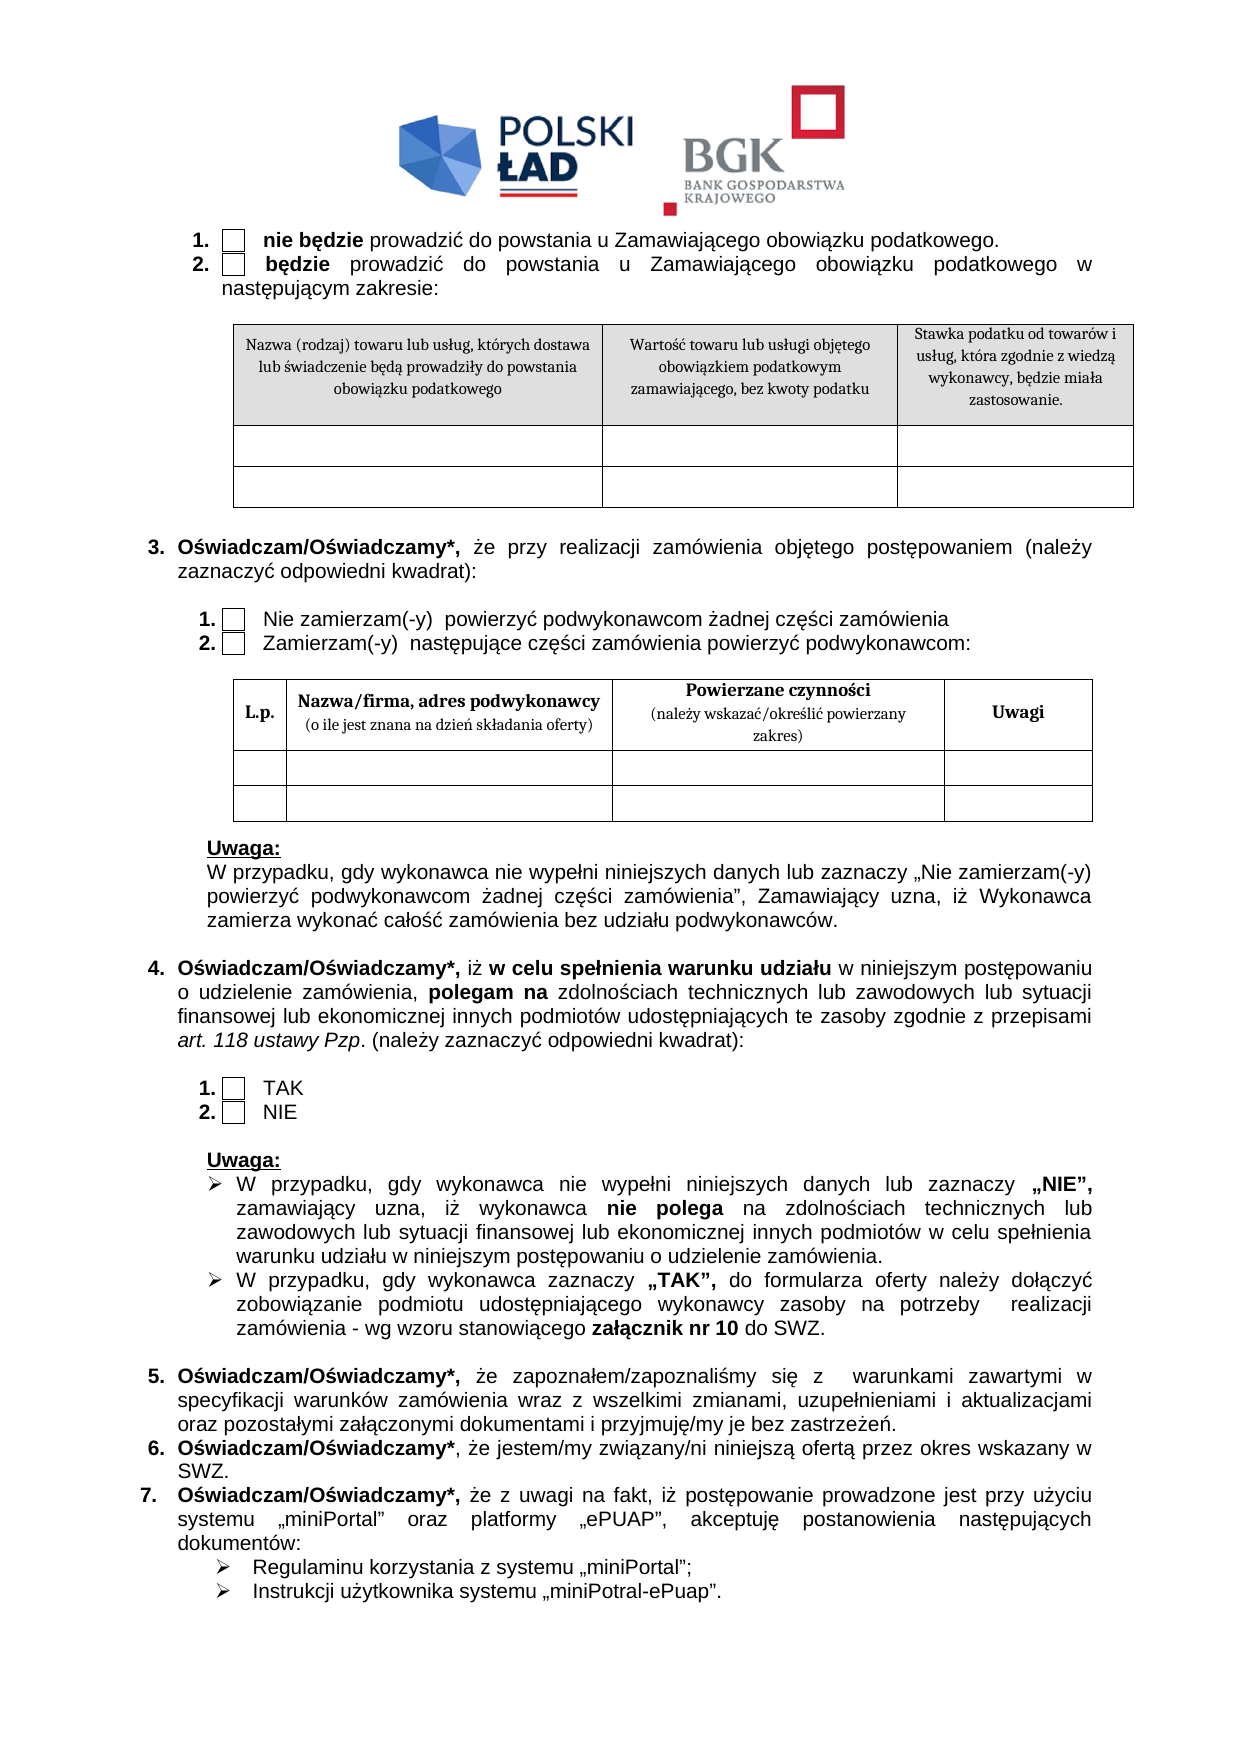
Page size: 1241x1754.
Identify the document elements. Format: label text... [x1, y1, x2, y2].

list Oświadczam/Oświadczamy*, że przy realizacji zamówienia objętego postępowaniem (należy zaznaczyć odpowiedni kwadrat): [148, 535, 1093, 583]
table_header Uwagi [945, 680, 1092, 750]
table_cell [945, 786, 1092, 821]
table_cell [898, 467, 1133, 507]
table_header Stawka podatku od towarów i usług, która zgodnie z wiedzą wykonawcy, będzie miała zastosowanie. [898, 325, 1133, 425]
list Oświadczam/Oświadczamy*, że jestem/my związany/ni niniejszą ofertą przez okres wskazany w SWZ. [148, 1435, 1093, 1483]
picture [376, 73, 865, 229]
table_header Powierzane czynności (należy wskazać/określić powierzany zakres) [613, 680, 944, 750]
list będzie prowadzić do powstania u Zamawiającego obowiązku podatkowego w następującym zakresie: [192, 252, 1093, 300]
text Uwaga: [207, 1148, 1093, 1172]
list TAK [199, 1076, 1093, 1100]
table_header Nazwa (rodzaj) towaru lub usług, których dostawa lub świadczenie będą prowadziły do powstania obowiązku podatkowego [234, 325, 602, 425]
table_cell [603, 426, 897, 466]
list Oświadczam/Oświadczamy*, że z uwagi na fakt, iż postępowanie prowadzone jest przy użyciu systemu „miniPortal” oraz platformy „ePUAP”, akceptuję postanowienia następujących dokumentów: [140, 1483, 1093, 1555]
table_cell [234, 751, 286, 785]
table_cell [613, 786, 944, 821]
list NIE [199, 1100, 1093, 1124]
list Regulaminu korzystania z systemu „miniPortal”; [215, 1555, 1093, 1579]
list Nie zamierzam(-y) powierzyć podwykonawcom żadnej części zamówienia [199, 607, 1093, 631]
list Oświadczam/Oświadczamy*, iż w celu spełnienia warunku udziału w niniejszym postępowaniu o udzielenie zamówienia, polegam na zdolnościach technicznych lub zawodowych lub sytuacji finansowej lub ekonomicznej innych podmiotów udostępniających te zasoby zgodnie z przepisami art. 118 ustawy Pzp. (należy zaznaczyć odpowiedni kwadrat): [148, 956, 1093, 1052]
table_cell [287, 786, 612, 821]
table_cell [287, 751, 612, 785]
table_header L.p. [234, 680, 286, 750]
list Zamierzam(-y) następujące części zamówienia powierzyć podwykonawcom: [199, 631, 1093, 655]
text Uwaga: [207, 836, 1093, 860]
list W przypadku, gdy wykonawca nie wypełni niniejszych danych lub zaznaczy „NIE”, zamawiający uzna, iż wykonawca nie polega na zdolnościach technicznych lub zawodowych lub sytuacji finansowej lub ekonomicznej innych podmiotów w celu spełnienia warunku udziału w niniejszym postępowaniu o udzielenie zamówienia. [207, 1172, 1093, 1268]
table_cell [234, 786, 286, 821]
table_header Wartość towaru lub usługi objętego obowiązkiem podatkowym zamawiającego, bez kwoty podatku [603, 325, 897, 425]
table_cell [945, 751, 1092, 785]
table_cell [234, 467, 602, 507]
table_cell [234, 426, 602, 466]
table_cell [613, 751, 944, 785]
table_cell [898, 426, 1133, 466]
table_header Nazwa/firma, adres podwykonawcy (o ile jest znana na dzień składania oferty) [287, 680, 612, 750]
list Oświadczam/Oświadczamy*, że zapoznałem/zapoznaliśmy się z warunkami zawartymi w specyfikacji warunków zamówienia wraz z wszelkimi zmianami, uzupełnieniami i aktualizacjami oraz pozostałymi załączonymi dokumentami i przyjmuję/my je bez zastrzeżeń. [148, 1363, 1093, 1435]
table_cell [603, 467, 897, 507]
text W przypadku, gdy wykonawca nie wypełni niniejszych danych lub zaznaczy „Nie zamierzam(-y) powierzyć podwykonawcom żadnej części zamówienia”, Zamawiający uzna, iż Wykonawca zamierza wykonać całość zamówienia bez udziału podwykonawców. [207, 860, 1093, 932]
list nie będzie prowadzić do powstania u Zamawiającego obowiązku podatkowego. [192, 228, 1093, 252]
list Instrukcji użytkownika systemu „miniPotral-ePuap”. [215, 1579, 1093, 1603]
list W przypadku, gdy wykonawca zaznaczy „TAK”, do formularza oferty należy dołączyć zobowiązanie podmiotu udostępniającego wykonawcy zasoby na potrzeby realizacji zamówienia - wg wzoru stanowiącego załącznik nr 10 do SWZ. [207, 1268, 1093, 1339]
